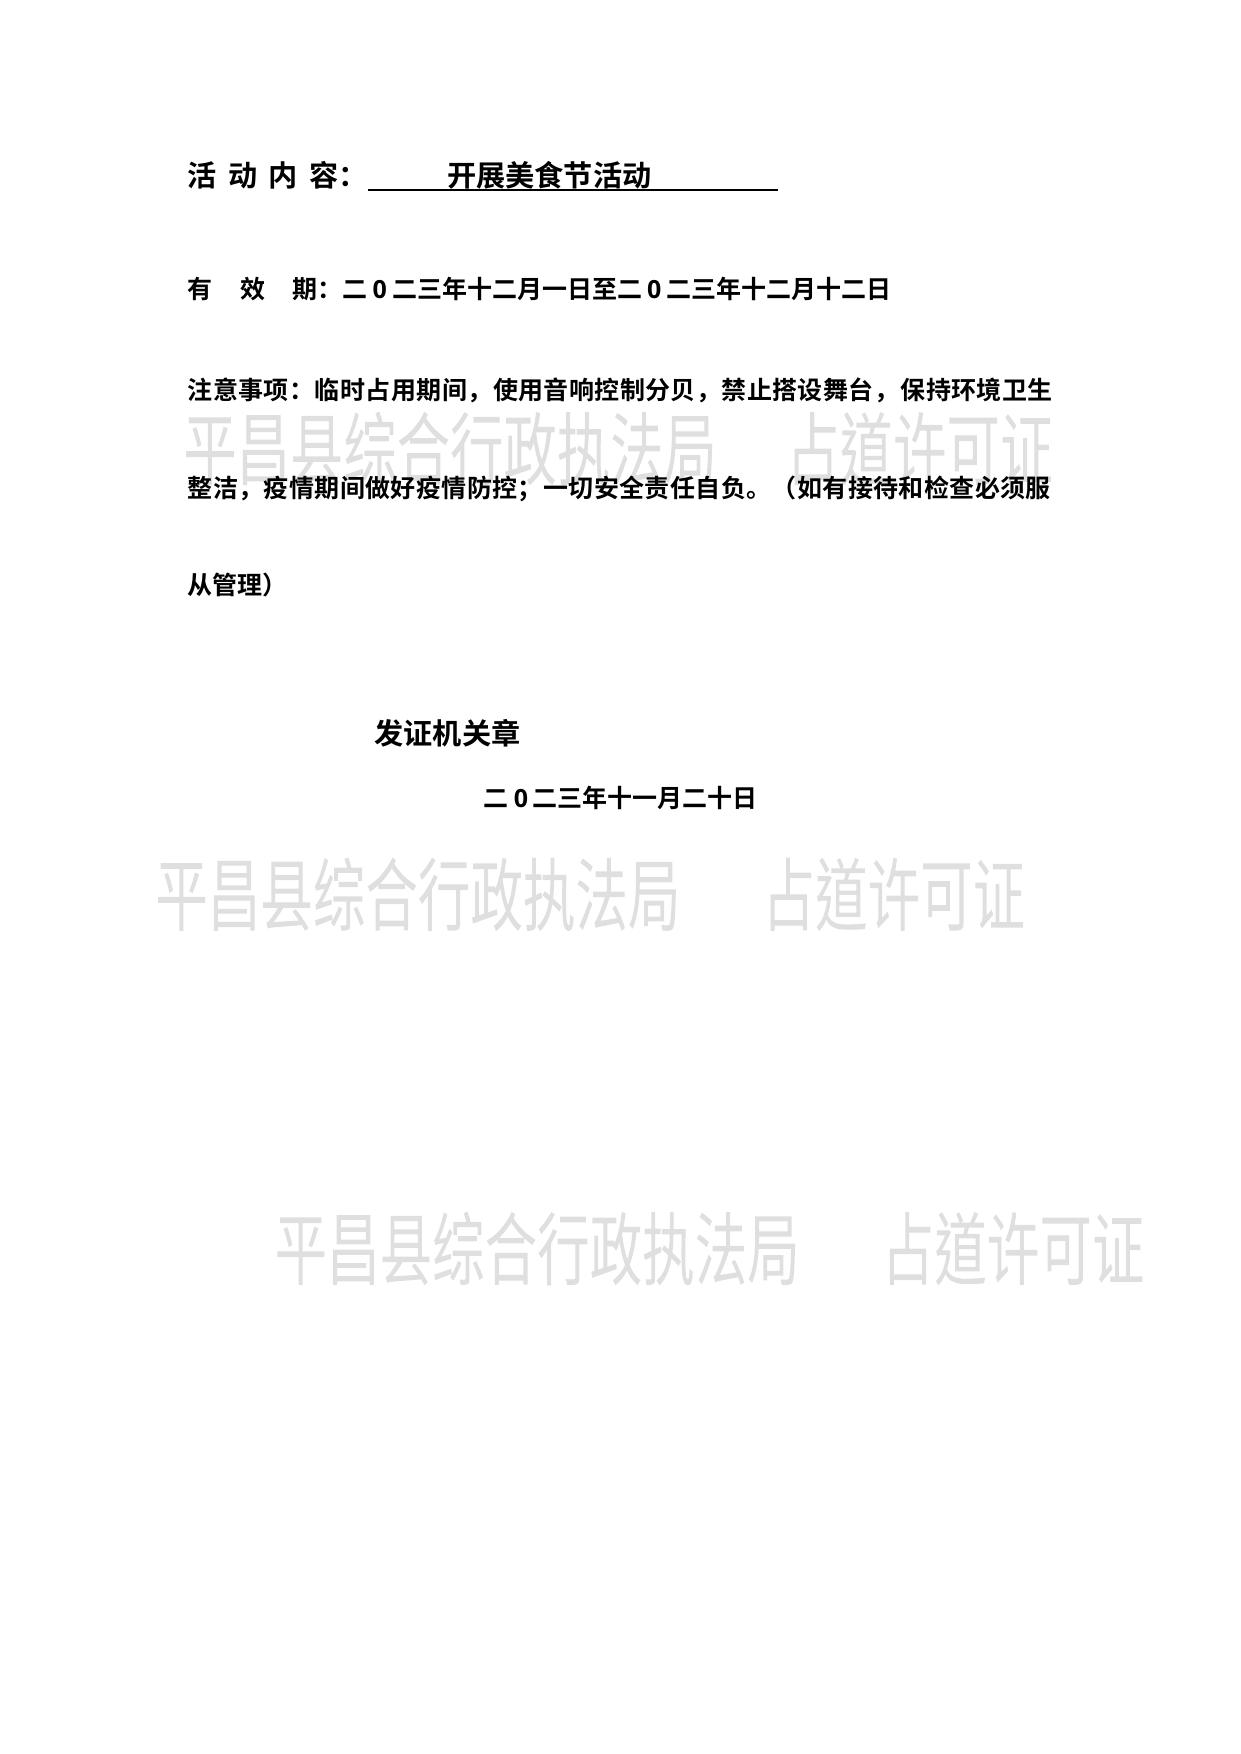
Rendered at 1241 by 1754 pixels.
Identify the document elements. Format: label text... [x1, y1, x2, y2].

text 注意事项：临时占用期间，使用音响控制分贝，禁止搭设舞台，保持环境卫生整洁，疫情期间做好疫情防控；一切安全责任自负。（如有接待和检查必须服从管理） [187, 356, 1053, 616]
text 二0二三年十一月二十日 [187, 764, 1053, 829]
text 有效期：二0二三年十二月一日至二0二三年十二月十二日 [187, 255, 1053, 320]
text 活动内容： 开展美食节活动 [187, 142, 1019, 207]
text 发证机关章 [56, 699, 1053, 764]
